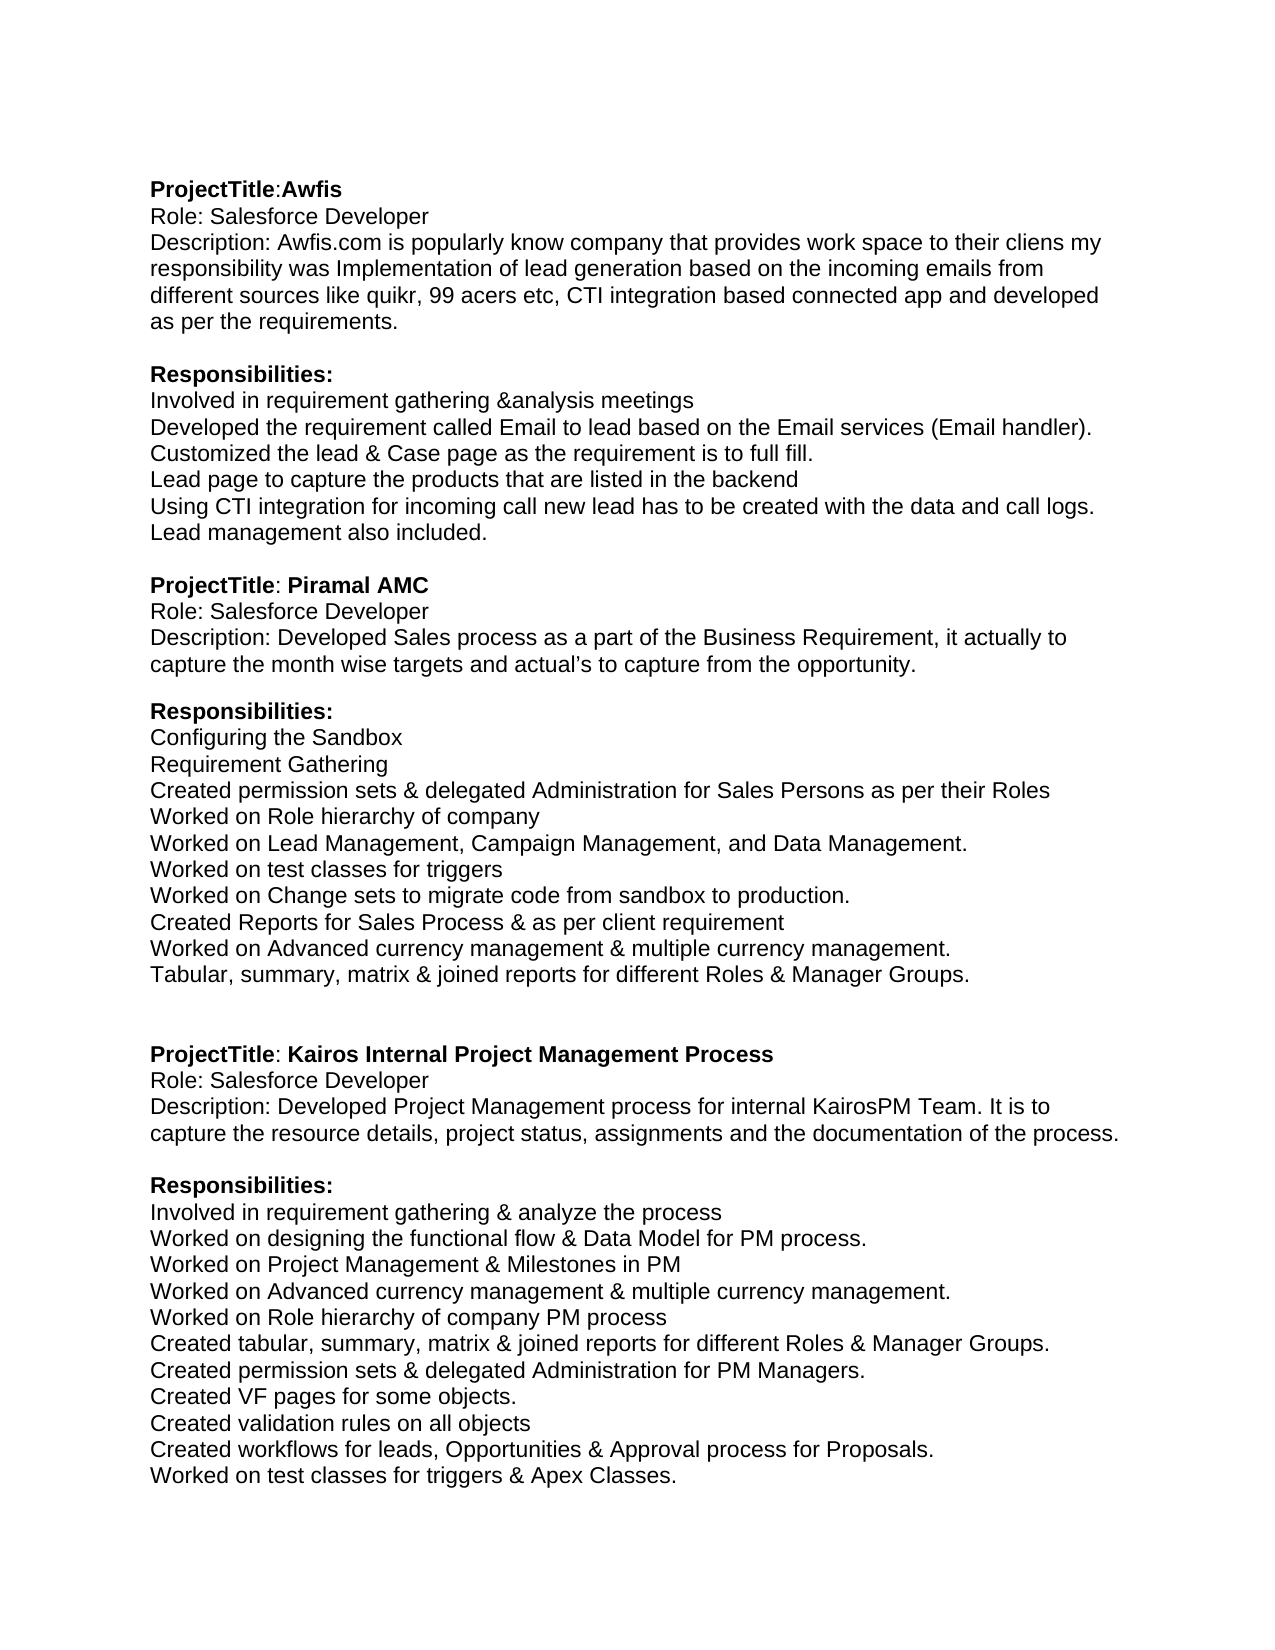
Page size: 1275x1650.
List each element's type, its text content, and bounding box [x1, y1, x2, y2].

text Customized the lead & Case page as the requirement is to full fill. [150, 440, 1125, 466]
text Created permission sets & delegated Administration for Sales Persons as per their Roles [150, 777, 1125, 803]
text Involved in requirement gathering &analysis meetings Developed the requirement called Email to lead based on the Email services (Email handler). [150, 387, 1125, 440]
text ProjectTitle: Piramal AMC [150, 572, 1125, 598]
text Configuring the Sandbox [150, 724, 1125, 751]
text ProjectTitle:Awfis [150, 176, 1125, 203]
text Role: Salesforce Developer [150, 203, 1125, 229]
text Responsibilities: [150, 361, 1125, 387]
text Created tabular, summary, matrix & joined reports for different Roles & Manager Groups. [150, 1330, 1125, 1357]
text Lead management also included. [150, 519, 1125, 545]
text Responsibilities: [150, 698, 1125, 724]
text Using CTI integration for incoming call new lead has to be created with the data and call logs. [150, 493, 1125, 519]
text Created workflows for leads, Opportunities & Approval process for Proposals. [150, 1436, 1125, 1462]
text Description: Developed Sales process as a part of the Business Requirement, it actually to capture the month wise targets and actual’s to capture from the opportunity. [150, 624, 1125, 677]
text Lead page to capture the products that are listed in the backend [150, 466, 1125, 493]
text Involved in requirement gathering & analyze the process [150, 1199, 1125, 1225]
text Role: Salesforce Developer [150, 1067, 1125, 1093]
text Created permission sets & delegated Administration for PM Managers. [150, 1357, 1125, 1383]
text Requirement Gathering [150, 751, 1125, 777]
text Worked on Advanced currency management & multiple currency management. [150, 1278, 1125, 1304]
text Worked on designing the functional flow & Data Model for PM process. [150, 1225, 1125, 1251]
text Worked on test classes for triggers & Apex Classes. [150, 1462, 1125, 1488]
text Description: Awfis.com is popularly know company that provides work space to their cliens my responsibility was Implementation of lead generation based on the incoming emails from different sources like quikr, 99 acers etc, CTI integration based connected app and developed as per the requirements. [150, 229, 1125, 334]
text Worked on Role hierarchy of company PM process [150, 1304, 1125, 1330]
text Role: Salesforce Developer [150, 598, 1125, 624]
text Created validation rules on all objects [150, 1409, 1125, 1436]
text Responsibilities: [150, 1172, 1125, 1199]
text Created VF pages for some objects. [150, 1383, 1125, 1409]
text ProjectTitle: Kairos Internal Project Management Process [150, 1041, 1125, 1067]
text Description: Developed Project Management process for internal KairosPM Team. It is to capture the resource details, project status, assignments and the documentation of the process. [150, 1093, 1125, 1146]
text Worked on Role hierarchy of company Worked on Lead Management, Campaign Management, and Data Management. Worked on test classes for triggers Worked on Change sets to migrate code from sandbox to production. Created Reports for Sales Process & as per client requirement Worked on Advanced currency management & multiple currency management. [150, 803, 1125, 961]
text Tabular, summary, matrix & joined reports for different Roles & Manager Groups. [150, 961, 1125, 988]
text Worked on Project Management & Milestones in PM [150, 1251, 1125, 1278]
